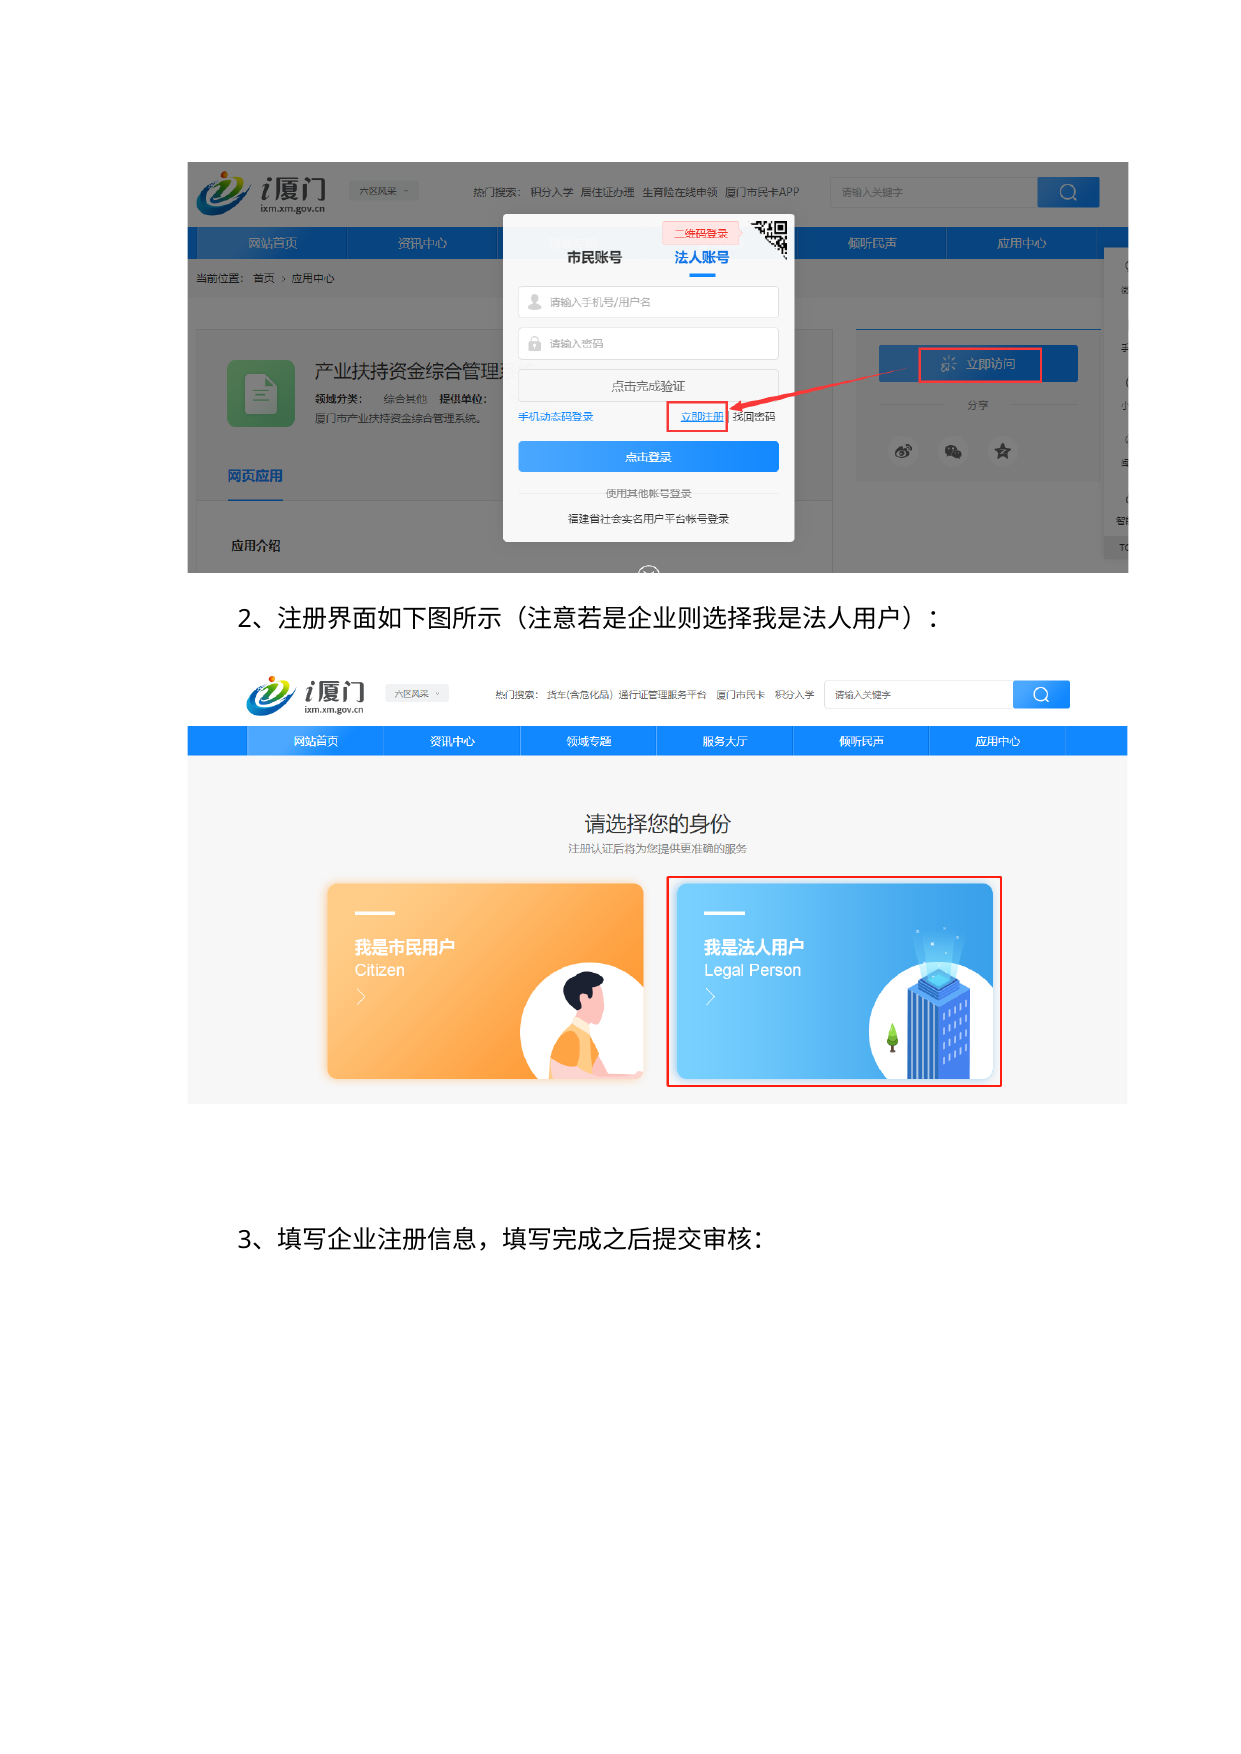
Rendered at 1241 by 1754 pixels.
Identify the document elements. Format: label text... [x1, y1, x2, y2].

text 3、填写企业注册信息，填写完成之后提交审核： [187, 1205, 1129, 1270]
picture [187, 667, 1128, 1104]
text 2、注册界面如下图所示（注意若是企业则选择我是法人用户）： [187, 584, 1129, 649]
picture [187, 162, 1129, 573]
